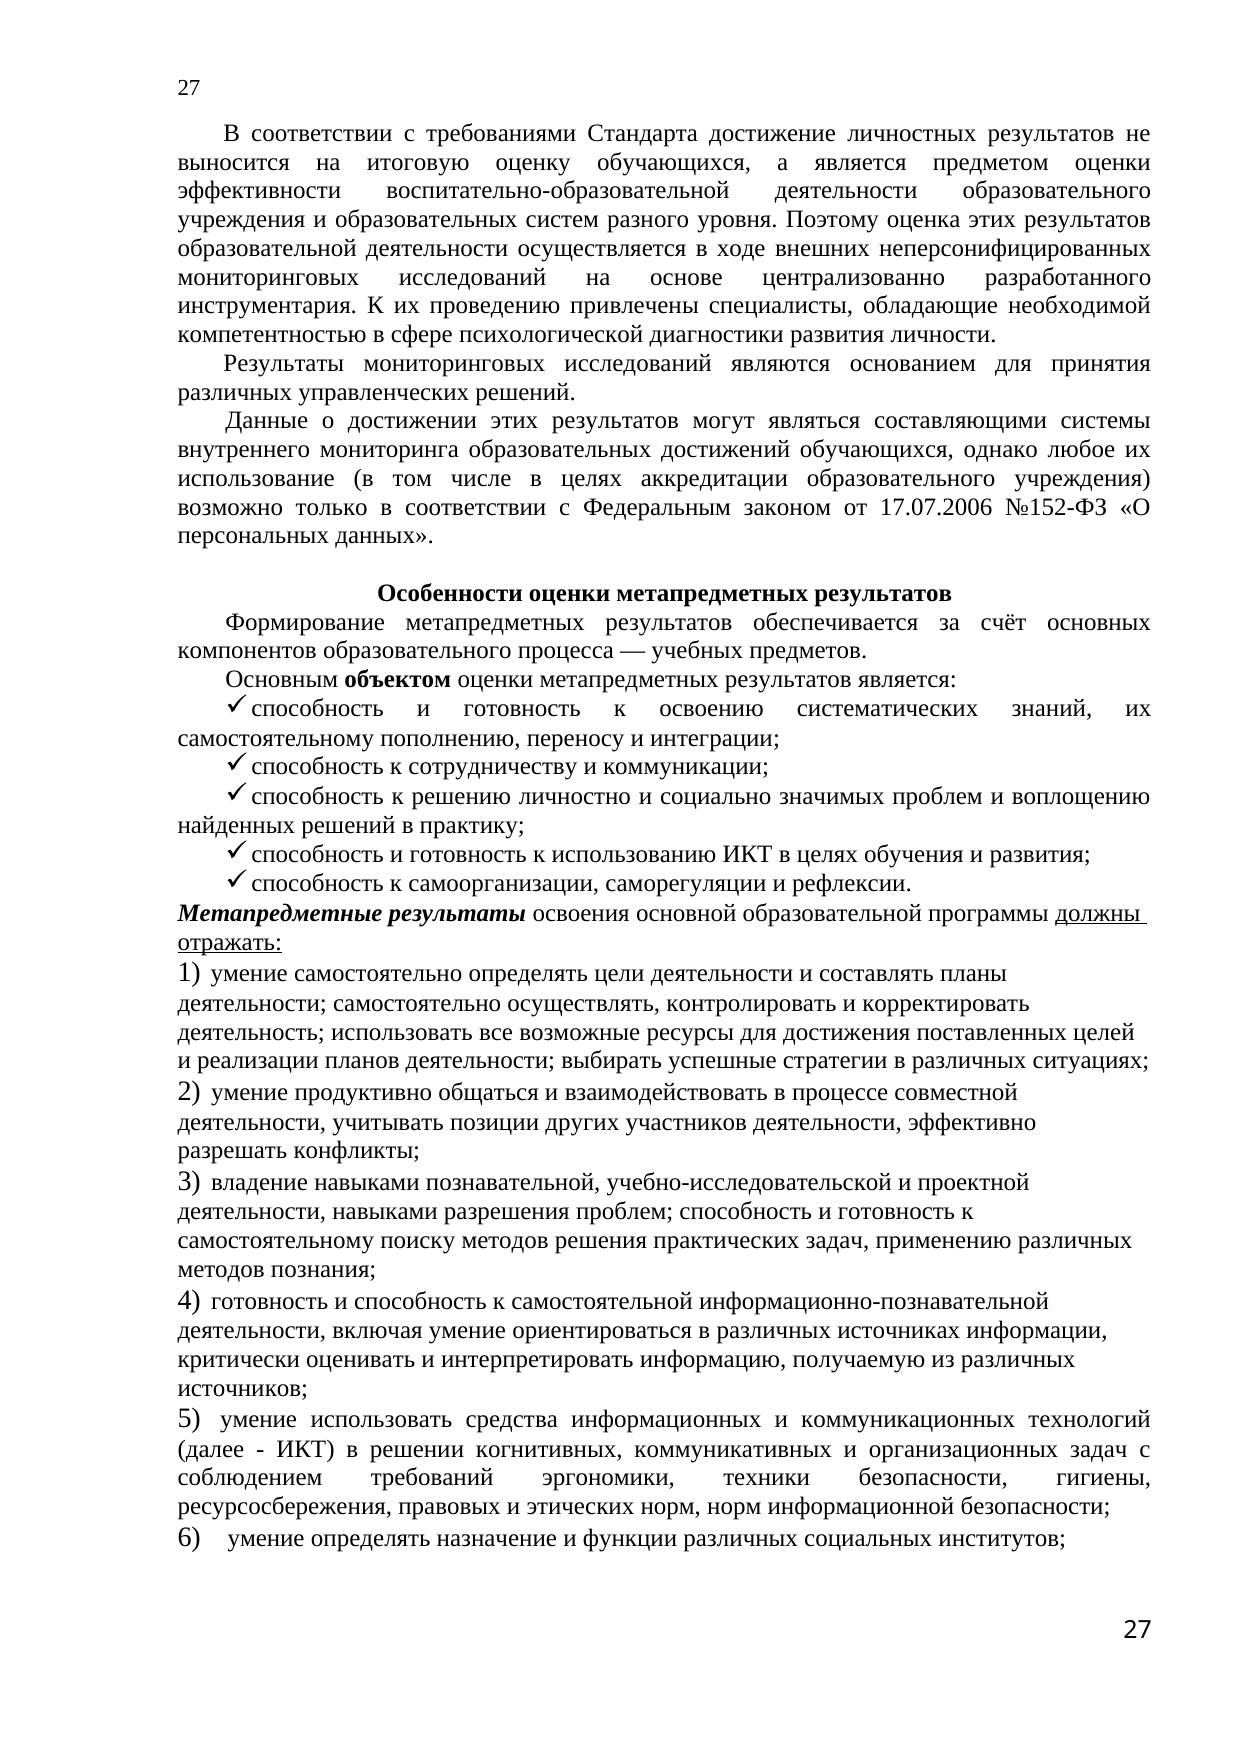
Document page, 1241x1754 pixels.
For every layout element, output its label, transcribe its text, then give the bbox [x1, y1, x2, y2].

list умение самостоятельно определять цели деятельности и составлять планы деятельности; самостоятельно осуществлять, контролировать и корректировать деятельность; использовать все возможные ресурсы для достижения поставленных целей и реализации планов деятельности; выбирать успешные стратегии в различных ситуациях; [177, 956, 1152, 1074]
list способность и готовность к использованию ИКТ в целях обучения и развития; [177, 839, 1152, 868]
list способность к решению личностно и социально значимых проблем и воплощению найденных решений в практику; [177, 781, 1152, 839]
list умение продуктивно общаться и взаимодействовать в процессе совместной деятельности, учитывать позиции других участников деятельности, эффективно разрешать конфликты; [177, 1074, 1152, 1164]
list способность к самоорганизации, саморегуляции и рефлексии. [177, 868, 1152, 898]
list умение использовать средства информационных и коммуникационных технологий (далее - ИКТ) в решении когнитивных, коммуникативных и организационных задач с соблюдением требований эргономики, техники безопасности, гигиены, ресурсосбережения, правовых и этических норм, норм информационной безопасности; [177, 1401, 1152, 1520]
text Данные о достижении этих результатов могут являться составляющими системы внутреннего мониторинга образовательных достижений обучающихся, однако любое их использование (в том числе в целях аккредитации образовательного учреждения) возможно только в соответствии с Федеральным законом от 17.07.2006 №152-ФЗ «О персональных данных». [177, 406, 1152, 549]
list готовность и способность к самостоятельной информационно-познавательной деятельности, включая умение ориентироваться в различных источниках информации, критически оценивать и интерпретировать информацию, получаемую из различных источников; [177, 1283, 1152, 1401]
text Метапредметные результаты освоения основной образовательной программы должны отражать: [177, 898, 1152, 956]
text Основным объектом оценки метапредметных результатов является: [177, 664, 1152, 693]
text Результаты мониторинговых исследований являются основанием для принятия различных управленческих решений. [177, 348, 1152, 406]
list способность к сотрудничеству и коммуникации; [177, 751, 1152, 781]
list способность и готовность к освоению систематических знаний, их самостоятельному пополнению, переносу и интеграции; [177, 693, 1152, 751]
text В соответствии с требованиями Стандарта достижение личностных результатов не выносится на итоговую оценку обучающихся, а является предметом оценки эффективности воспитательно-образовательной деятельности образовательного учреждения и образовательных систем разного уровня. Поэтому оценка этих результатов образовательной деятельности осуществляется в ходе внешних неперсонифицированных мониторинговых исследований на основе централизованно разработанного инструментария. К их проведению привлечены специалисты, обладающие необходимой компетентностью в сфере психологической диагностики развития личности. [177, 118, 1152, 348]
list владение навыками познавательной, учебно-исследовательской и проектной деятельности, навыками разрешения проблем; способность и готовность к самостоятельному поиску методов решения практических задач, применению различных методов познания; [177, 1164, 1152, 1283]
list умение определять назначение и функции различных социальных институтов; [177, 1520, 1152, 1552]
text Формирование метапредметных результатов обеспечивается за счёт основных компонентов образовательного процесса — учебных предметов. [177, 607, 1152, 664]
text Особенности оценки метапредметных результатов [177, 578, 1152, 607]
